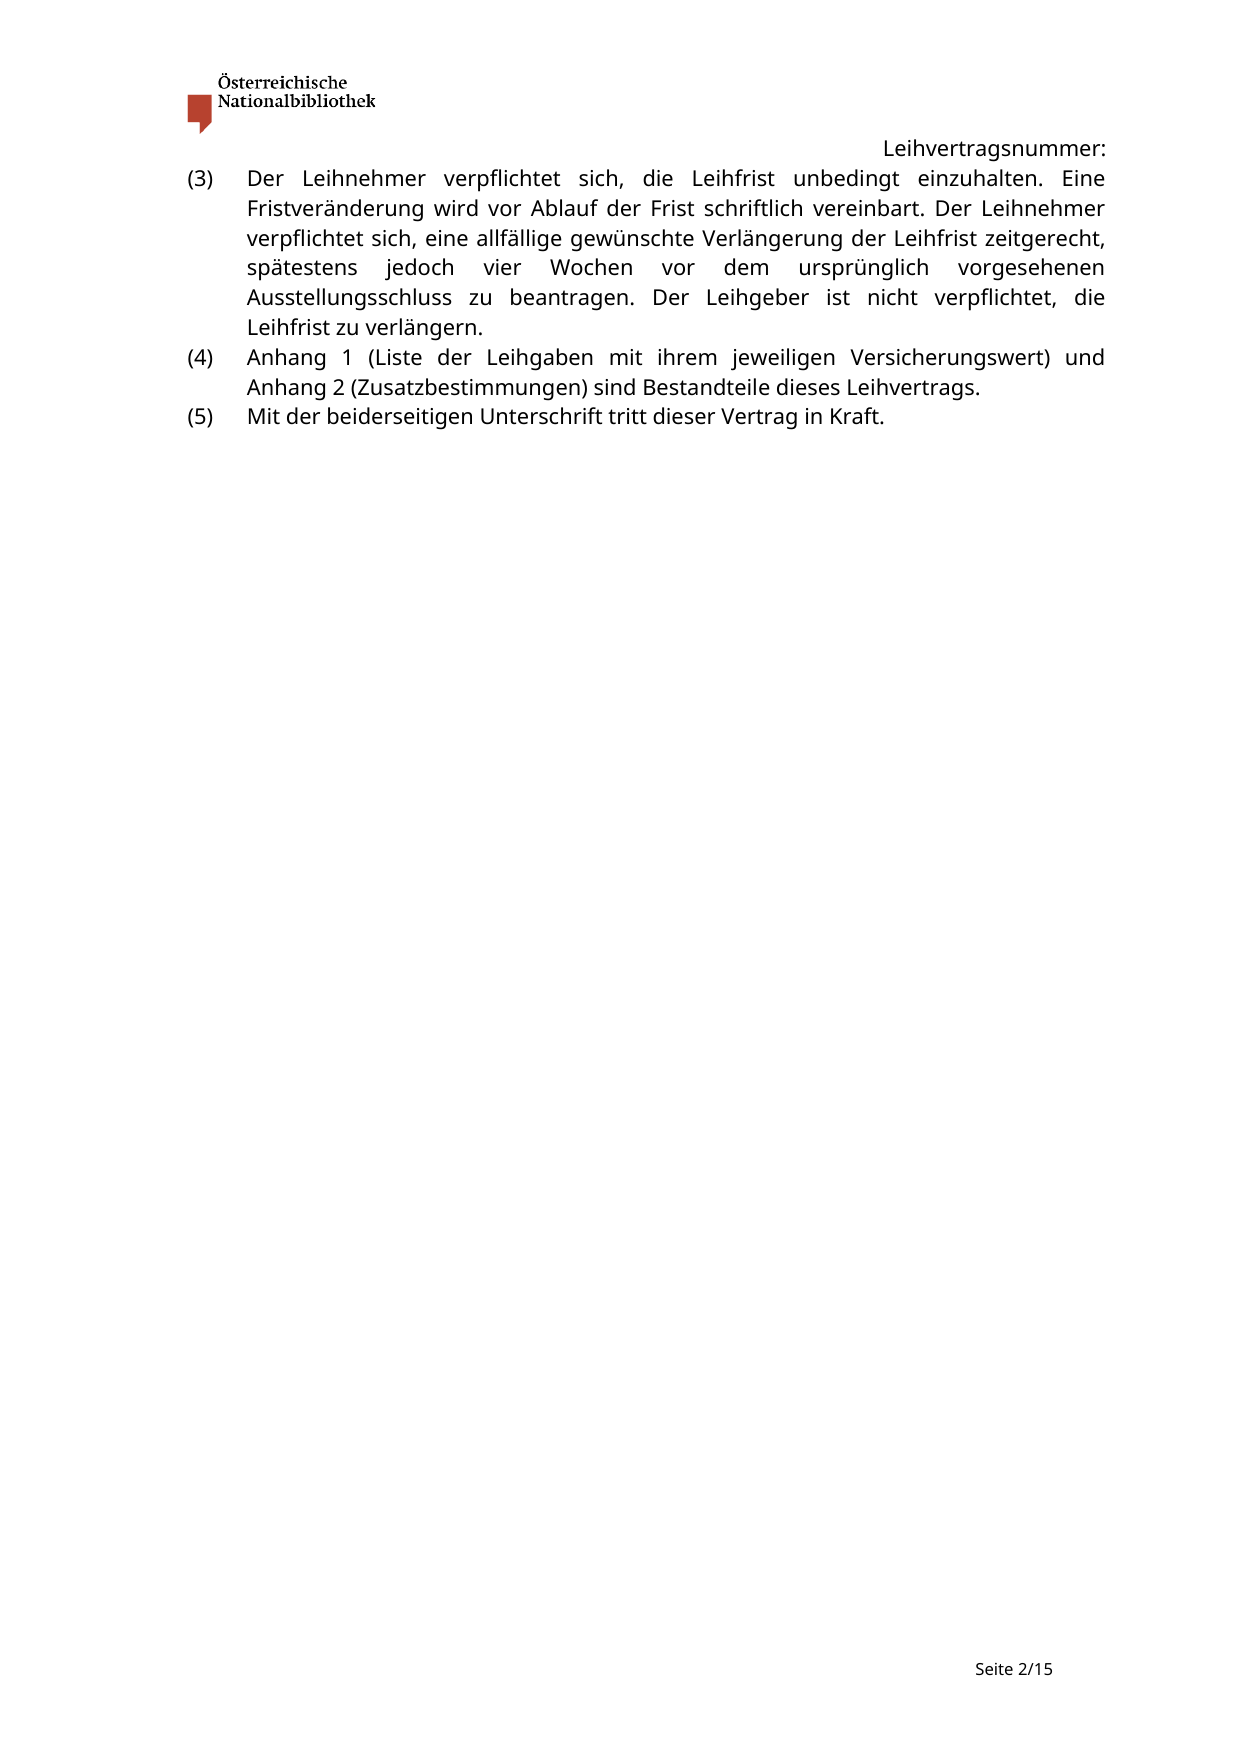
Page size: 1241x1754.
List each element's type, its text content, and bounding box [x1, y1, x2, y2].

text Der Leihnehmer verpflichtet sich, die Leihfrist unbedingt einzuhalten. Eine Fristveränderung wird vor Ablauf der Frist schriftlich vereinbart. Der Leihnehmer verpflichtet sich, eine allfällige gewünschte Verlängerung der Leihfrist zeitgerecht, spätestens jedoch vier Wochen vor dem ursprünglich vorgesehenen Ausstellungsschluss zu beantragen. Der Leihgeber ist nicht verpflichtet, die Leihfrist zu verlängern. [187, 163, 1106, 342]
picture [187, 73, 375, 134]
text Anhang 1 (Liste der Leihgaben mit ihrem jeweiligen Versicherungswert) und Anhang 2 (Zusatzbestimmungen) sind Bestandteile dieses Leihvertrags. [187, 342, 1106, 401]
text Mit der beiderseitigen Unterschrift tritt dieser Vertrag in Kraft. [187, 401, 1106, 431]
